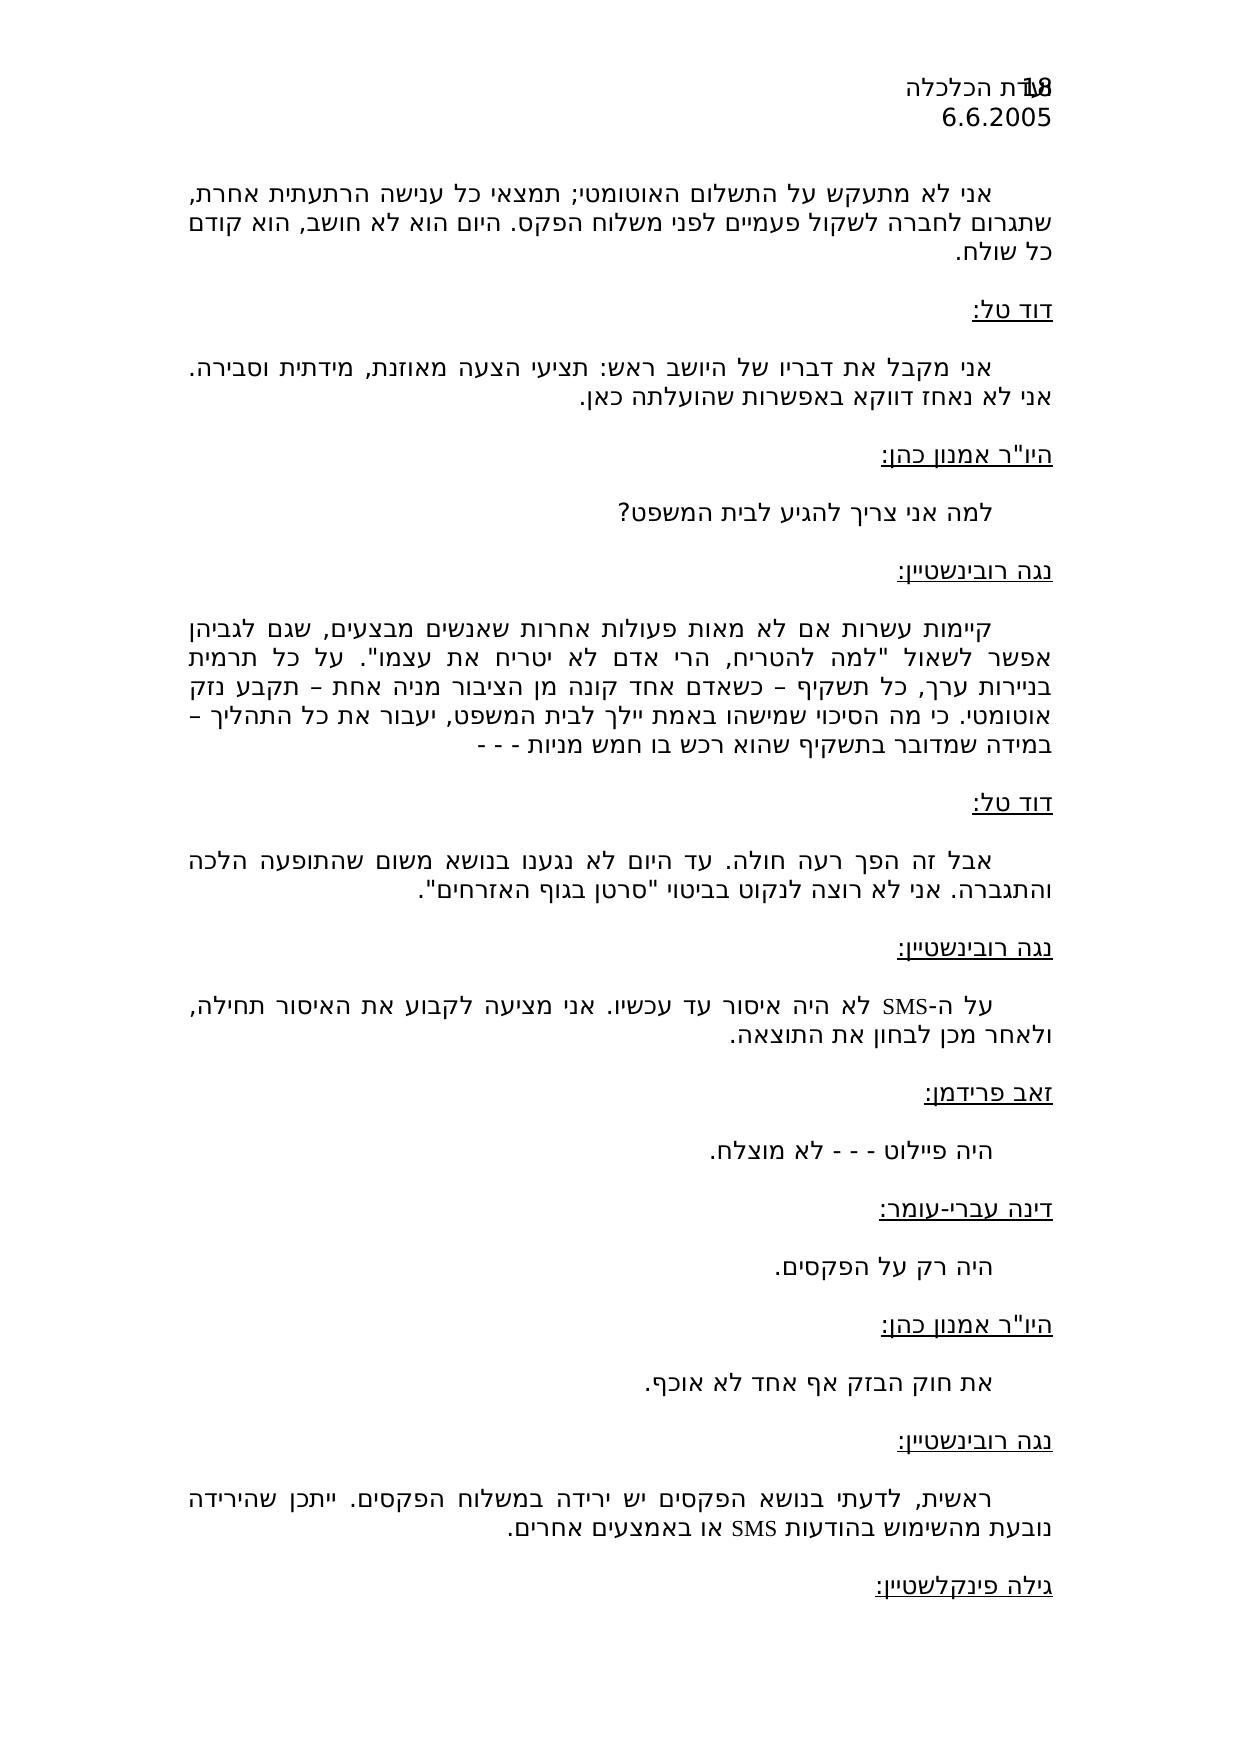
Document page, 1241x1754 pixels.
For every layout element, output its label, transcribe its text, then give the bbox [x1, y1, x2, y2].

text דוד טל: [187, 788, 1053, 817]
text היו"ר אמנון כהן: [187, 440, 1053, 469]
text למה אני צריך להגיע לבית המשפט? [187, 498, 1053, 527]
text זאב פרידמן: [187, 1078, 1053, 1107]
text על ה-SMS לא היה איסור עד עכשיו. אני מציעה לקבוע את האיסור תחילה, ולאחר מכן לבחון את התוצאה. [187, 991, 1053, 1049]
text היו"ר אמנון כהן: [187, 1310, 1053, 1339]
text ראשית, לדעתי בנושא הפקסים יש ירידה במשלוח הפקסים. ייתכן שהירידה נובעת מהשימוש בהודעות SMS או באמצעים אחרים. [187, 1484, 1053, 1542]
text נגה רובינשטיין: [187, 1426, 1053, 1455]
text אבל זה הפך רעה חולה. עד היום לא נגענו בנושא משום שהתופעה הלכה והתגברה. אני לא רוצה לנקוט בביטוי "סרטן בגוף האזרחים". [187, 846, 1053, 904]
text את חוק הבזק אף אחד לא אוכף. [187, 1368, 1053, 1397]
text דוד טל: [187, 295, 1053, 324]
text נגה רובינשטיין: [187, 556, 1053, 585]
text אני מקבל את דבריו של היושב ראש: תציעי הצעה מאוזנת, מידתית וסבירה. אני לא נאחז דווקא באפשרות שהועלתה כאן. [187, 353, 1053, 411]
text קיימות עשרות אם לא מאות פעולות אחרות שאנשים מבצעים, שגם לגביהן אפשר לשאול "למה להטריח, הרי אדם לא יטריח את עצמו". על כל תרמית בניירות ערך, כל תשקיף – כשאדם אחד קונה מן הציבור מניה אחת – תקבע נזק אוטומטי. כי מה הסיכוי שמישהו באמת יילך לבית המשפט, יעבור את כל התהליך – במידה שמדובר בתשקיף שהוא רכש בו חמש מניות - - - [187, 614, 1053, 759]
text היה רק על הפקסים. [187, 1252, 1053, 1281]
text דינה עברי-עומר: [187, 1194, 1053, 1223]
text נגה רובינשטיין: [187, 933, 1053, 962]
text אני לא מתעקש על התשלום האוטומטי; תמצאי כל ענישה הרתעתית אחרת, שתגרום לחברה לשקול פעמיים לפני משלוח הפקס. היום הוא לא חושב, הוא קודם כל שולח. [187, 179, 1053, 266]
text היה פיילוט - - - לא מוצלח. [187, 1136, 1053, 1165]
text גילה פינקלשטיין: [187, 1571, 1053, 1600]
